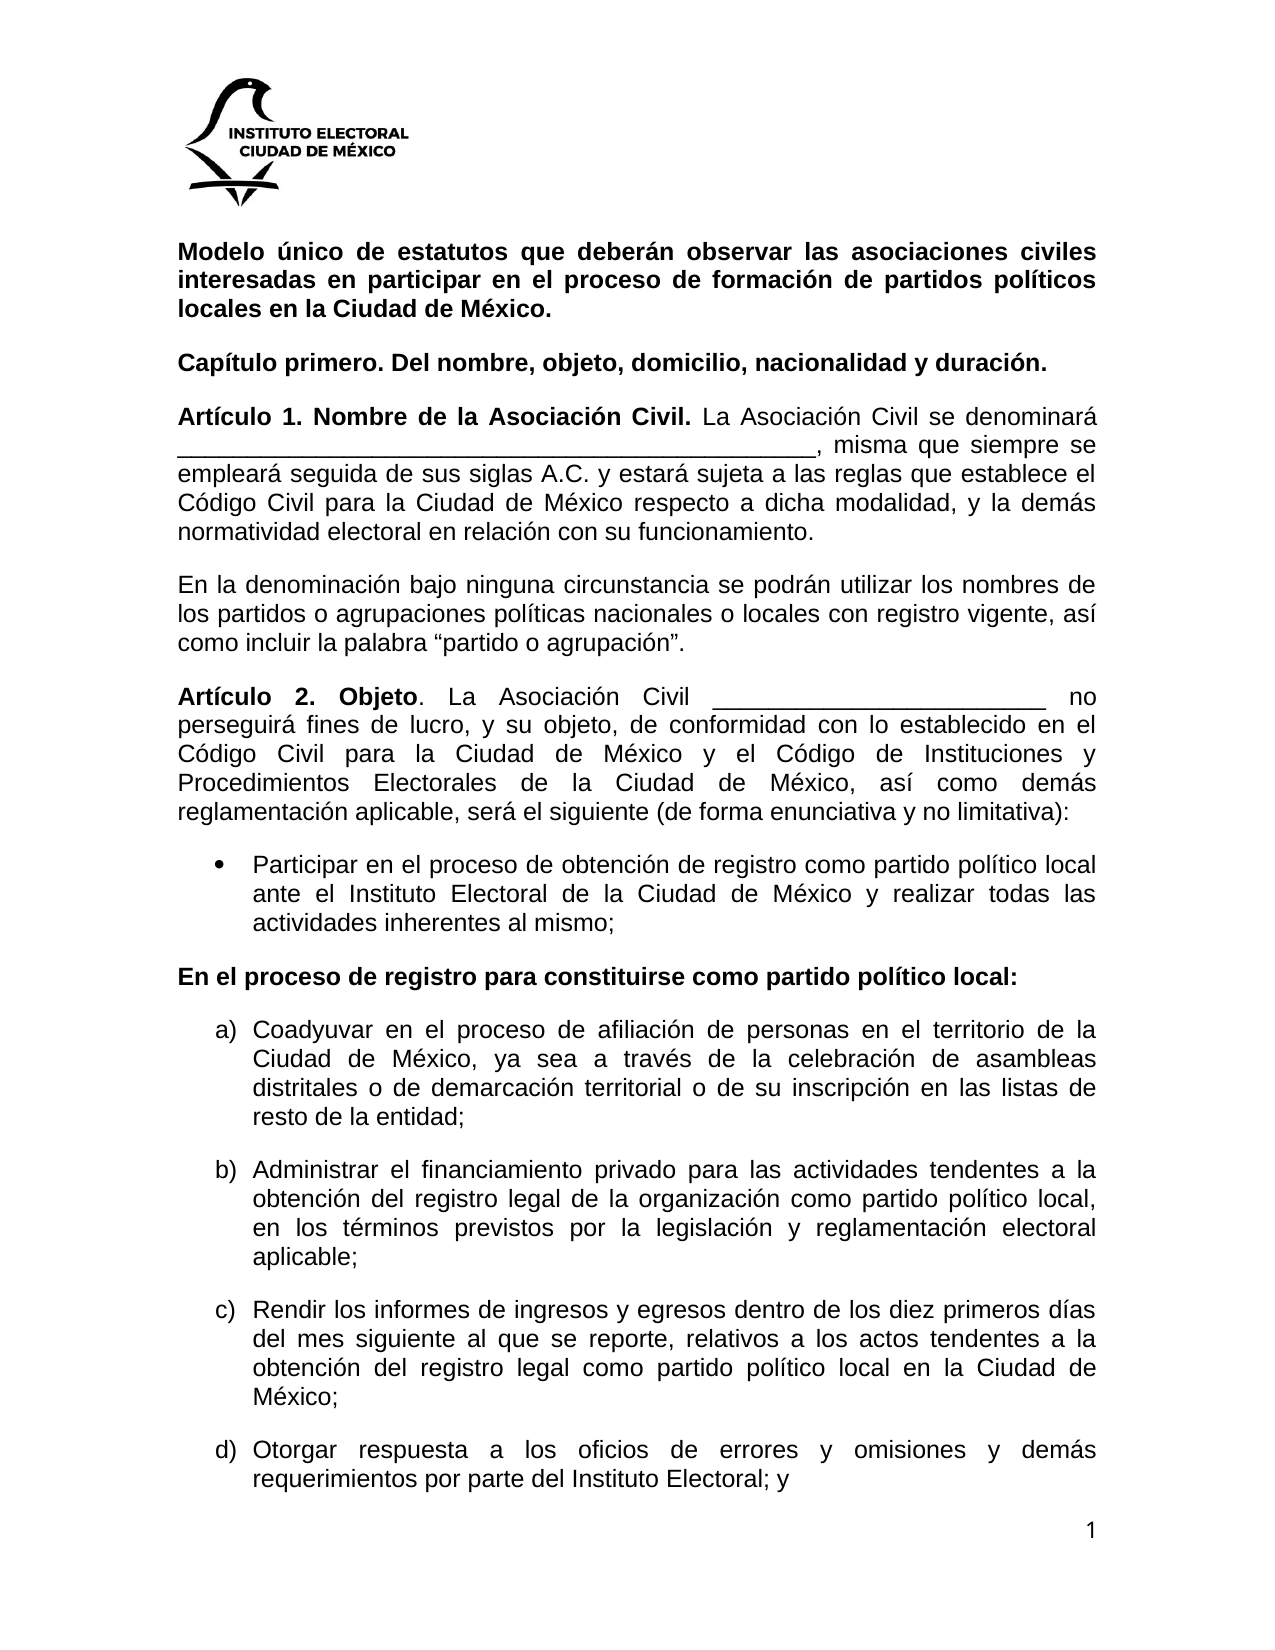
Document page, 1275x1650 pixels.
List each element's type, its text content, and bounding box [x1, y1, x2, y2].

list Administrar el financiamiento privado para las actividades tendentes a la obtención del registro legal de la organización como partido político local, en los términos previstos por la legislación y reglamentación electoral aplicable; [215, 1155, 1098, 1270]
text Capítulo primero. Del nombre, objeto, domicilio, nacionalidad y duración. [177, 348, 1098, 377]
picture [177, 73, 415, 173]
text Artículo 2. Objeto. La Asociación Civil ________________________ no perseguirá fines de lucro, y su objeto, de conformidad con lo establecido en el Código Civil para la Ciudad de México y el Código de Instituciones y Procedimientos Electorales de la Ciudad de México, así como demás reglamentación aplicable, será el siguiente (de forma enunciativa y no limitativa): [177, 682, 1098, 825]
list Coadyuvar en el proceso de afiliación de personas en el territorio de la Ciudad de México, ya sea a través de la celebración de asambleas distritales o de demarcación territorial o de su inscripción en las listas de resto de la entidad; [215, 1015, 1098, 1130]
list Otorgar respuesta a los oficios de errores y omisiones y demás requerimientos por parte del Instituto Electoral; y [215, 1435, 1098, 1493]
list Rendir los informes de ingresos y egresos dentro de los diez primeros días del mes siguiente al que se reporte, relativos a los actos tendentes a la obtención del registro legal como partido político local en la Ciudad de México; [215, 1295, 1098, 1410]
text En el proceso de registro para constituirse como partido político local: [177, 962, 1098, 990]
text Artículo 1. Nombre de la Asociación Civil. La Asociación Civil se denominará ______________________________________________, misma que siempre se empleará seguida de sus siglas A.C. y estará sujeta a las reglas que establece el Código Civil para la Ciudad de México respecto a dicha modalidad, y la demás normatividad electoral en relación con su funcionamiento. [177, 402, 1098, 545]
text Modelo único de estatutos que deberán observar las asociaciones civiles interesadas en participar en el proceso de formación de partidos políticos locales en la Ciudad de México. [177, 173, 1098, 323]
list Participar en el proceso de obtención de registro como partido político local ante el Instituto Electoral de la Ciudad de México y realizar todas las actividades inherentes al mismo; [215, 850, 1098, 937]
text En la denominación bajo ninguna circunstancia se podrán utilizar los nombres de los partidos o agrupaciones políticas nacionales o locales con registro vigente, así como incluir la palabra “partido o agrupación”. [177, 570, 1098, 657]
